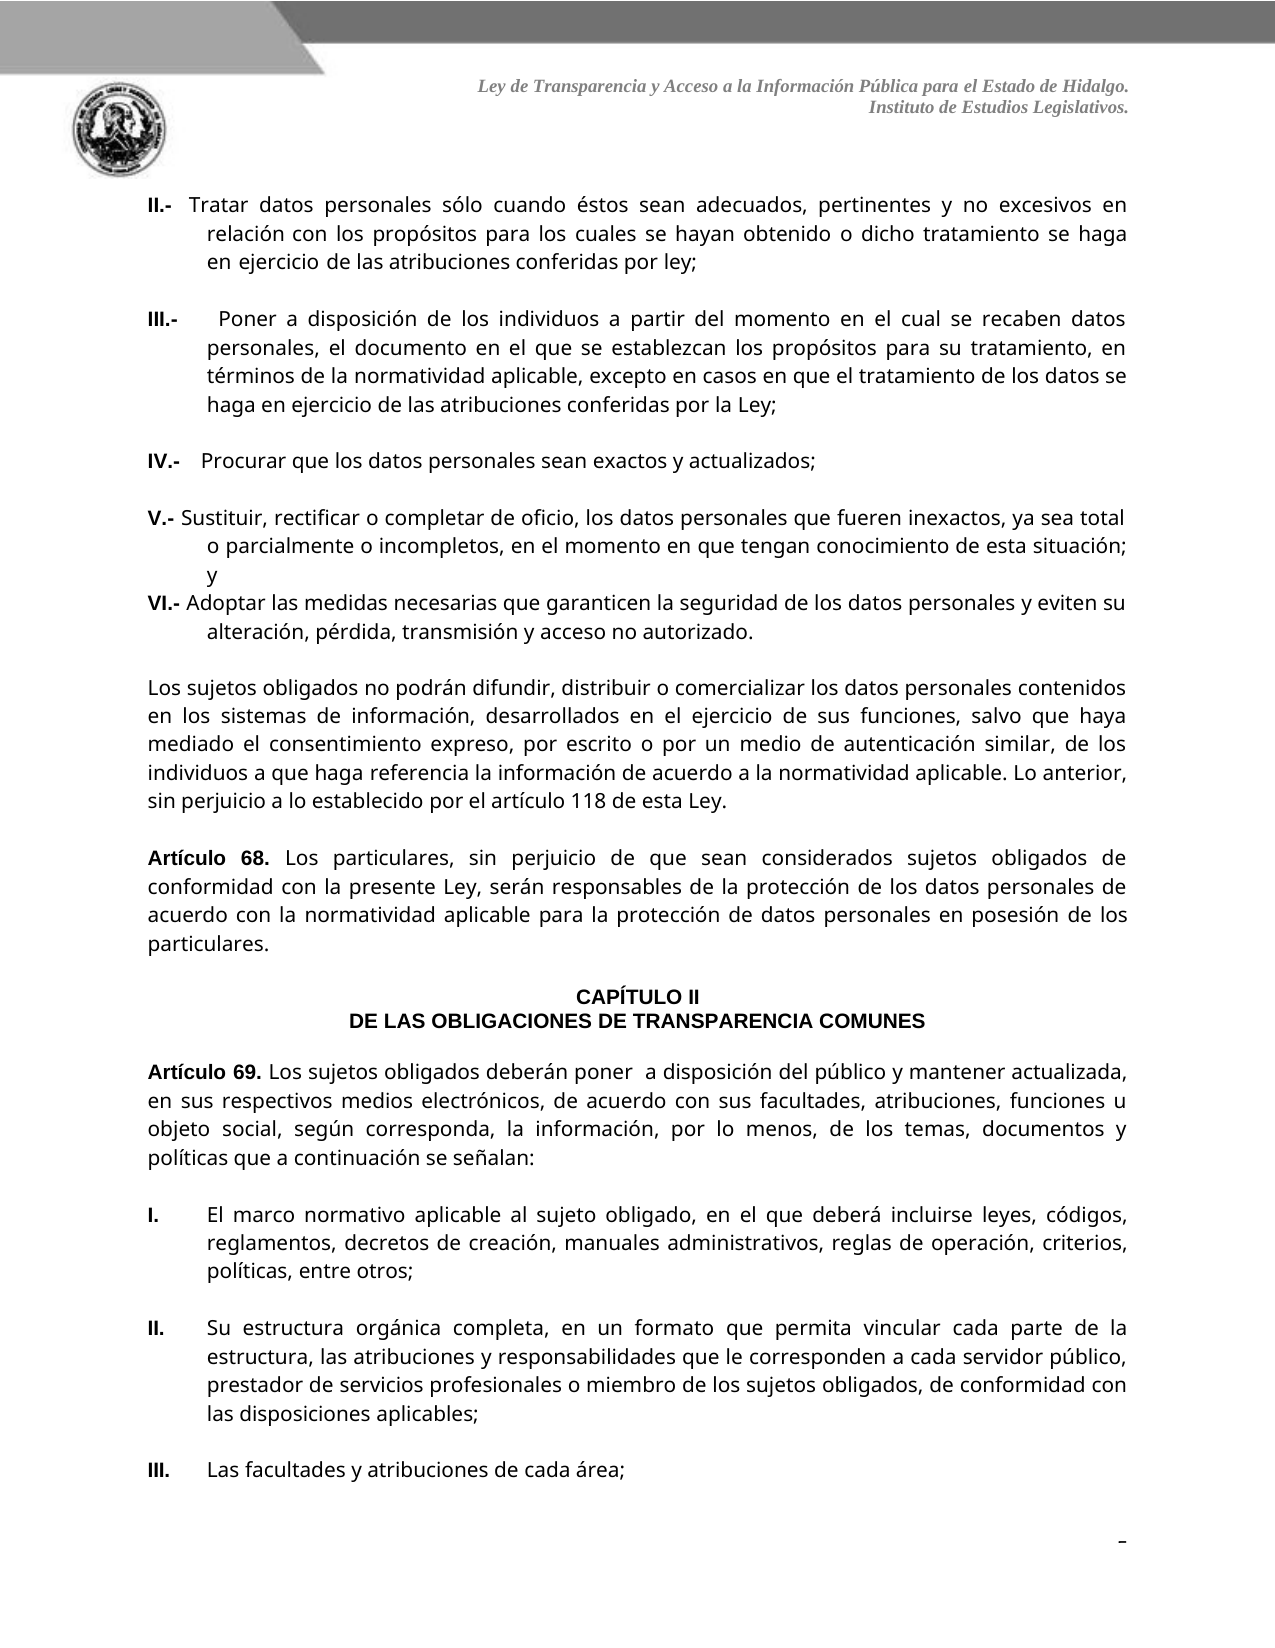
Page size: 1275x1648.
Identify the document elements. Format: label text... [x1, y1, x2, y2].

text V.- Sustituir, rectificar o completar de oficio, los datos personales que fueren inexactos, ya sea total o parcialmente o incompletos, en el momento en que tengan conocimiento de esta situación; y [147, 503, 1127, 588]
text Artículo 69. Los sujetos obligados deberán poner a disposición del público y mantener actualizada, en sus respectivos medios electrónicos, de acuerdo con sus facultades, atribuciones, funciones u objeto social, según corresponda, la información, por lo menos, de los temas, documentos y políticas que a continuación se señalan: [147, 1057, 1128, 1171]
text Artículo 68. Los particulares, sin perjuicio de que sean considerados sujetos obligados de conformidad con la presente Ley, serán responsables de la protección de los datos personales de acuerdo con la normatividad aplicable para la protección de datos personales en posesión de los particulares. [147, 843, 1128, 957]
picture [0, 1, 1275, 179]
text Los sujetos obligados no podrán difundir, distribuir o comercializar los datos personales contenidos en los sistemas de información, desarrollados en el ejercicio de sus funciones, salvo que haya mediado el consentimiento expreso, por escrito o por un medio de autenticación similar, de los individuos a que haga referencia la información de acuerdo a la normatividad aplicable. Lo anterior, sin perjuicio a lo establecido por el artículo 118 de esta Ley. [147, 673, 1128, 815]
text DE LAS OBLIGACIONES DE TRANSPARENCIA COMUNES [168, 1009, 1106, 1033]
text VI.- Adoptar las medidas necesarias que garanticen la seguridad de los datos personales y eviten su alteración, pérdida, transmisión y acceso no autorizado. [147, 588, 1127, 645]
list Su estructura orgánica completa, en un formato que permita vincular cada parte de la estructura, las atribuciones y responsabilidades que le corresponden a cada servidor público, prestador de servicios profesionales o miembro de los sujetos obligados, de conformidad con las disposiciones aplicables; [147, 1313, 1128, 1427]
list Las facultades y atribuciones de cada área; [147, 1455, 1139, 1484]
text IV.- Procurar que los datos personales sean exactos y actualizados; [147, 446, 1139, 474]
list El marco normativo aplicable al sujeto obligado, en el que deberá incluirse leyes, códigos, reglamentos, decretos de creación, manuales administrativos, reglas de operación, criterios, políticas, entre otros; [147, 1200, 1128, 1285]
text III.- Poner a disposición de los individuos a partir del momento en el cual se recaben datos personales, el documento en el que se establezcan los propósitos para su tratamiento, en términos de la normatividad aplicable, excepto en casos en que el tratamiento de los datos se haga en ejercicio de las atribuciones conferidas por la Ley; [147, 304, 1128, 418]
text II.- Tratar datos personales sólo cuando éstos sean adecuados, pertinentes y no excesivos en relación con los propósitos para los cuales se hayan obtenido o dicho tratamiento se haga en ejercicio de las atribuciones conferidas por ley; [147, 191, 1128, 276]
text CAPÍTULO II [409, 986, 866, 1009]
